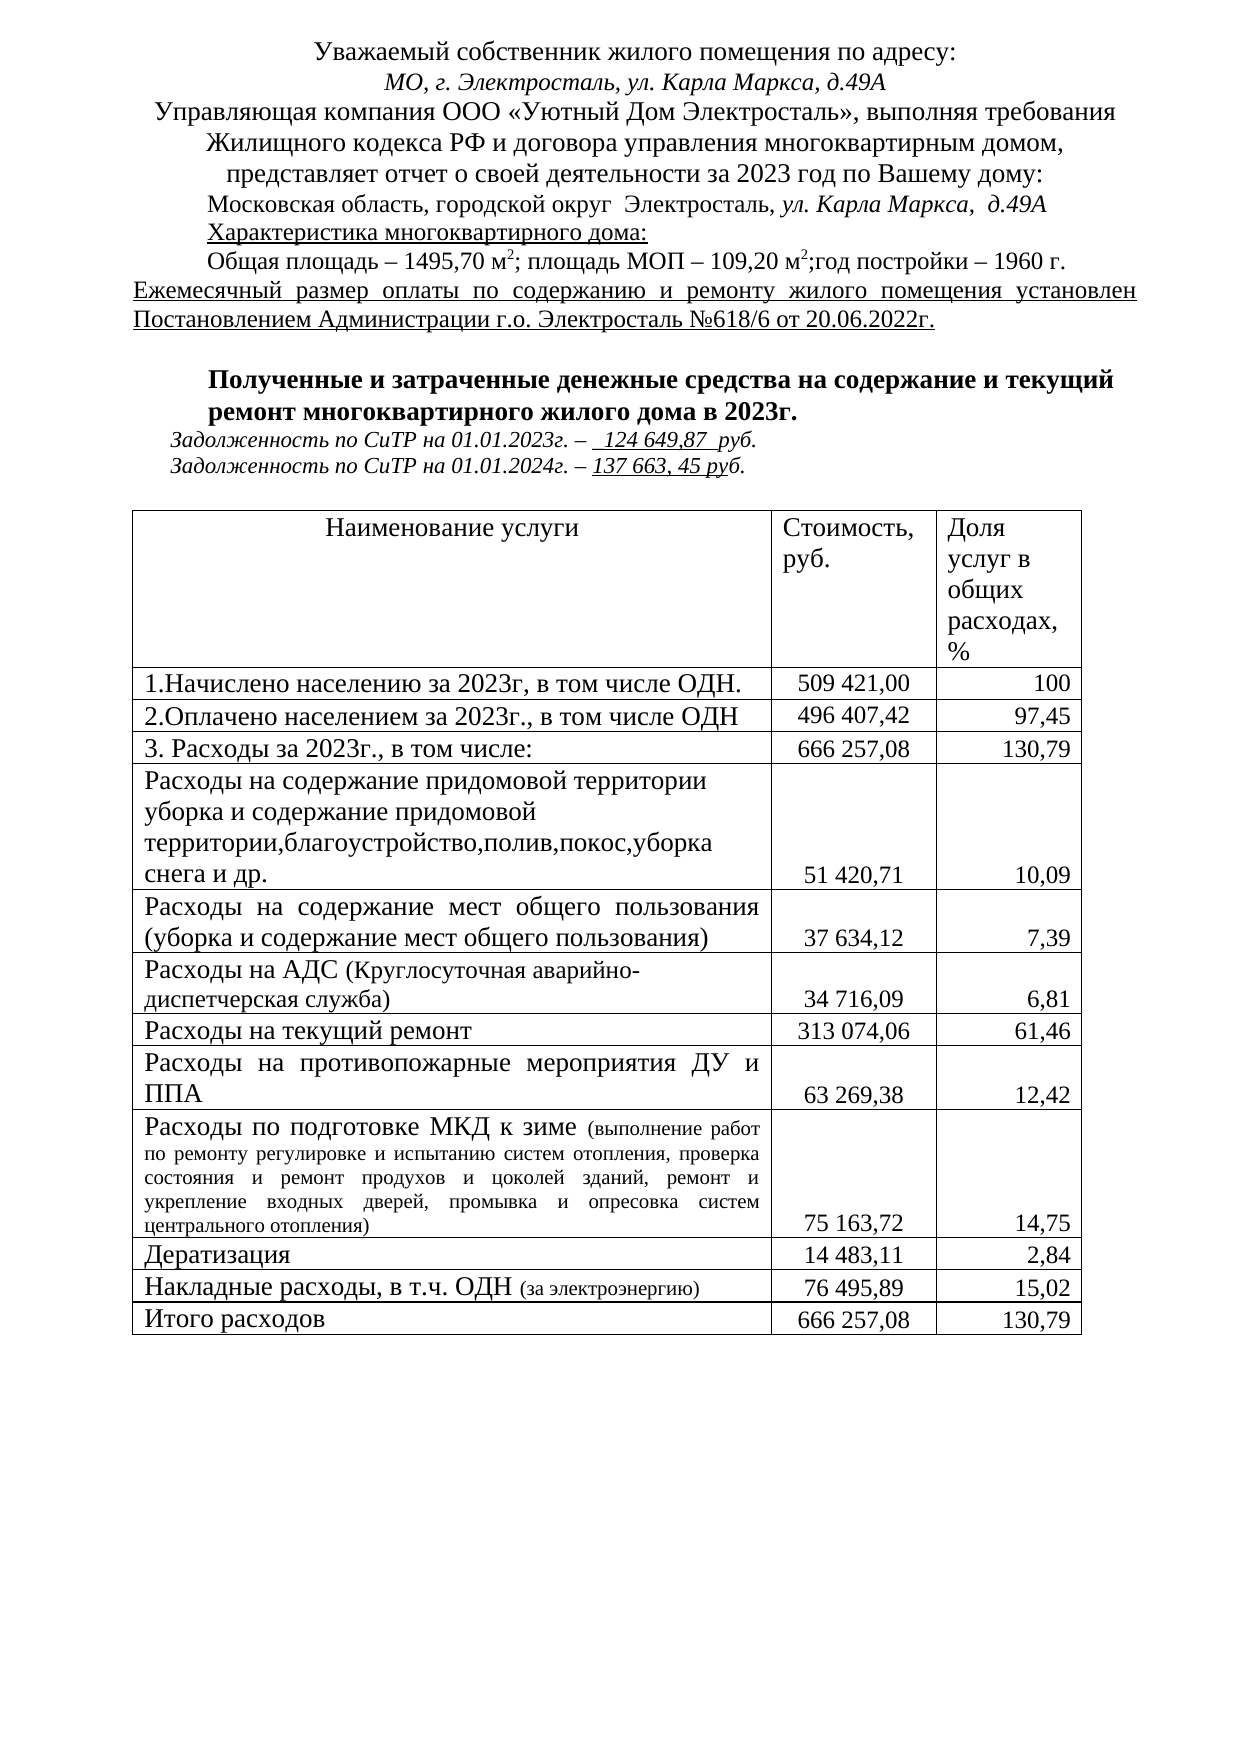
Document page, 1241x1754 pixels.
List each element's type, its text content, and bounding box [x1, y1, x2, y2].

table_cell 51 420,71 [772, 764, 936, 889]
table_header Доля услуг в общих расходах, % [937, 511, 1081, 667]
table_cell 100 [937, 668, 1081, 699]
text МО, г. Электросталь, ул. Карла Маркса, д.49А [133, 67, 1137, 95]
table_cell 130,79 [937, 732, 1081, 763]
table_cell 2,84 [937, 1238, 1081, 1269]
table_cell 15,02 [937, 1270, 1081, 1301]
table_cell 666 257,08 [772, 1303, 936, 1333]
text Задолженность по СиТР на 01.01.2023г. – _124 649,87 руб. [170, 426, 1137, 452]
table_cell 3. Расходы за 2023г., в том числе: [133, 732, 771, 763]
table_cell 1.Начислено населению за 2023г, в том числе ОДН. [133, 668, 771, 699]
text Уважаемый собственник жилого помещения по адресу: [133, 35, 1137, 67]
table_cell 97,45 [937, 700, 1081, 731]
text Московская область, городской округ Электросталь, ул. Карла Маркса, д.49А [133, 189, 1137, 217]
table_cell 37 634,12 [772, 890, 936, 952]
table_cell 7,39 [937, 890, 1081, 952]
table_cell 14,75 [937, 1110, 1081, 1237]
table_cell Расходы на содержание мест общего пользования (уборка и содержание мест общего пользования) [133, 890, 771, 952]
text Характеристика многоквартирного дома: [133, 217, 1137, 246]
table_cell Итого расходов [133, 1303, 771, 1333]
table_cell 76 495,89 [772, 1270, 936, 1301]
table_cell 2.Оплачено населением за 2023г., в том числе ОДН [133, 700, 771, 731]
table_cell Расходы по подготовке МКД к зиме (выполнение работ по ремонту регулировке и испытанию систем отопления, проверка состояния и ремонт продухов и цоколей зданий, ремонт и укрепление входных дверей, промывка и опресовка систем центрального отопления) [133, 1110, 771, 1237]
text Полученные и затраченные денежные средства на содержание и текущий ремонт многоквартирного жилого дома в 2023г. [208, 364, 1137, 426]
table_cell Расходы на текущий ремонт [133, 1014, 771, 1045]
text Ежемесячный размер оплаты по содержанию и ремонту жилого помещения установлен Постановлением Администрации г.о. Электросталь №618/6 от 20.06.2022г. [133, 275, 1137, 300]
table_cell Накладные расходы, в т.ч. ОДН (за электроэнергию) [133, 1270, 771, 1301]
table_cell 496 407,42 [772, 700, 936, 731]
table_header Стоимость, руб. [772, 511, 936, 667]
table_cell 12,42 [937, 1046, 1081, 1108]
text Задолженность по СиТР на 01.01.2024г. – 137 663, 45 руб. [170, 452, 1137, 479]
table_cell Расходы на содержание придомовой территории уборка и содержание придомовой территории,благоустройство,полив,покос,уборка снега и др. [133, 764, 771, 889]
table_cell 6,81 [937, 953, 1081, 1013]
table_cell 509 421,00 [772, 668, 936, 699]
table_header Наименование услуги [133, 511, 771, 667]
table_cell 63 269,38 [772, 1046, 936, 1108]
table_cell 313 074,06 [772, 1014, 936, 1045]
table_cell 666 257,08 [772, 732, 936, 763]
table_cell 61,46 [937, 1014, 1081, 1045]
text Ежемесячный размер оплаты по содержанию и ремонту жилого помещения установлен Постановлением Администрации г.о. Электросталь №618/6 от 20.06.2022г. [133, 301, 1137, 332]
table_cell Дератизация [133, 1238, 771, 1269]
table_cell 34 716,09 [772, 953, 936, 1013]
table_cell Расходы на АДС (Круглосуточная аварийно-диспетчерская служба) [133, 953, 771, 1013]
table_cell 14 483,11 [772, 1238, 936, 1269]
table_cell 10,09 [937, 764, 1081, 889]
table_cell Расходы на противопожарные мероприятия ДУ и ППА [133, 1046, 771, 1108]
text Управляющая компания ООО «Уютный Дом Электросталь», выполняя требования Жилищного кодекса РФ и договора управления многоквартирным домом, представляет отчет о своей деятельности за 2023 год по Вашему дому: [133, 95, 1137, 189]
table_cell 130,79 [937, 1303, 1081, 1333]
table_cell 75 163,72 [772, 1110, 936, 1237]
list Общая площадь – 1495,70 м2; площадь МОП – 109,20 м2;год постройки – 1960 г. [133, 246, 1137, 275]
